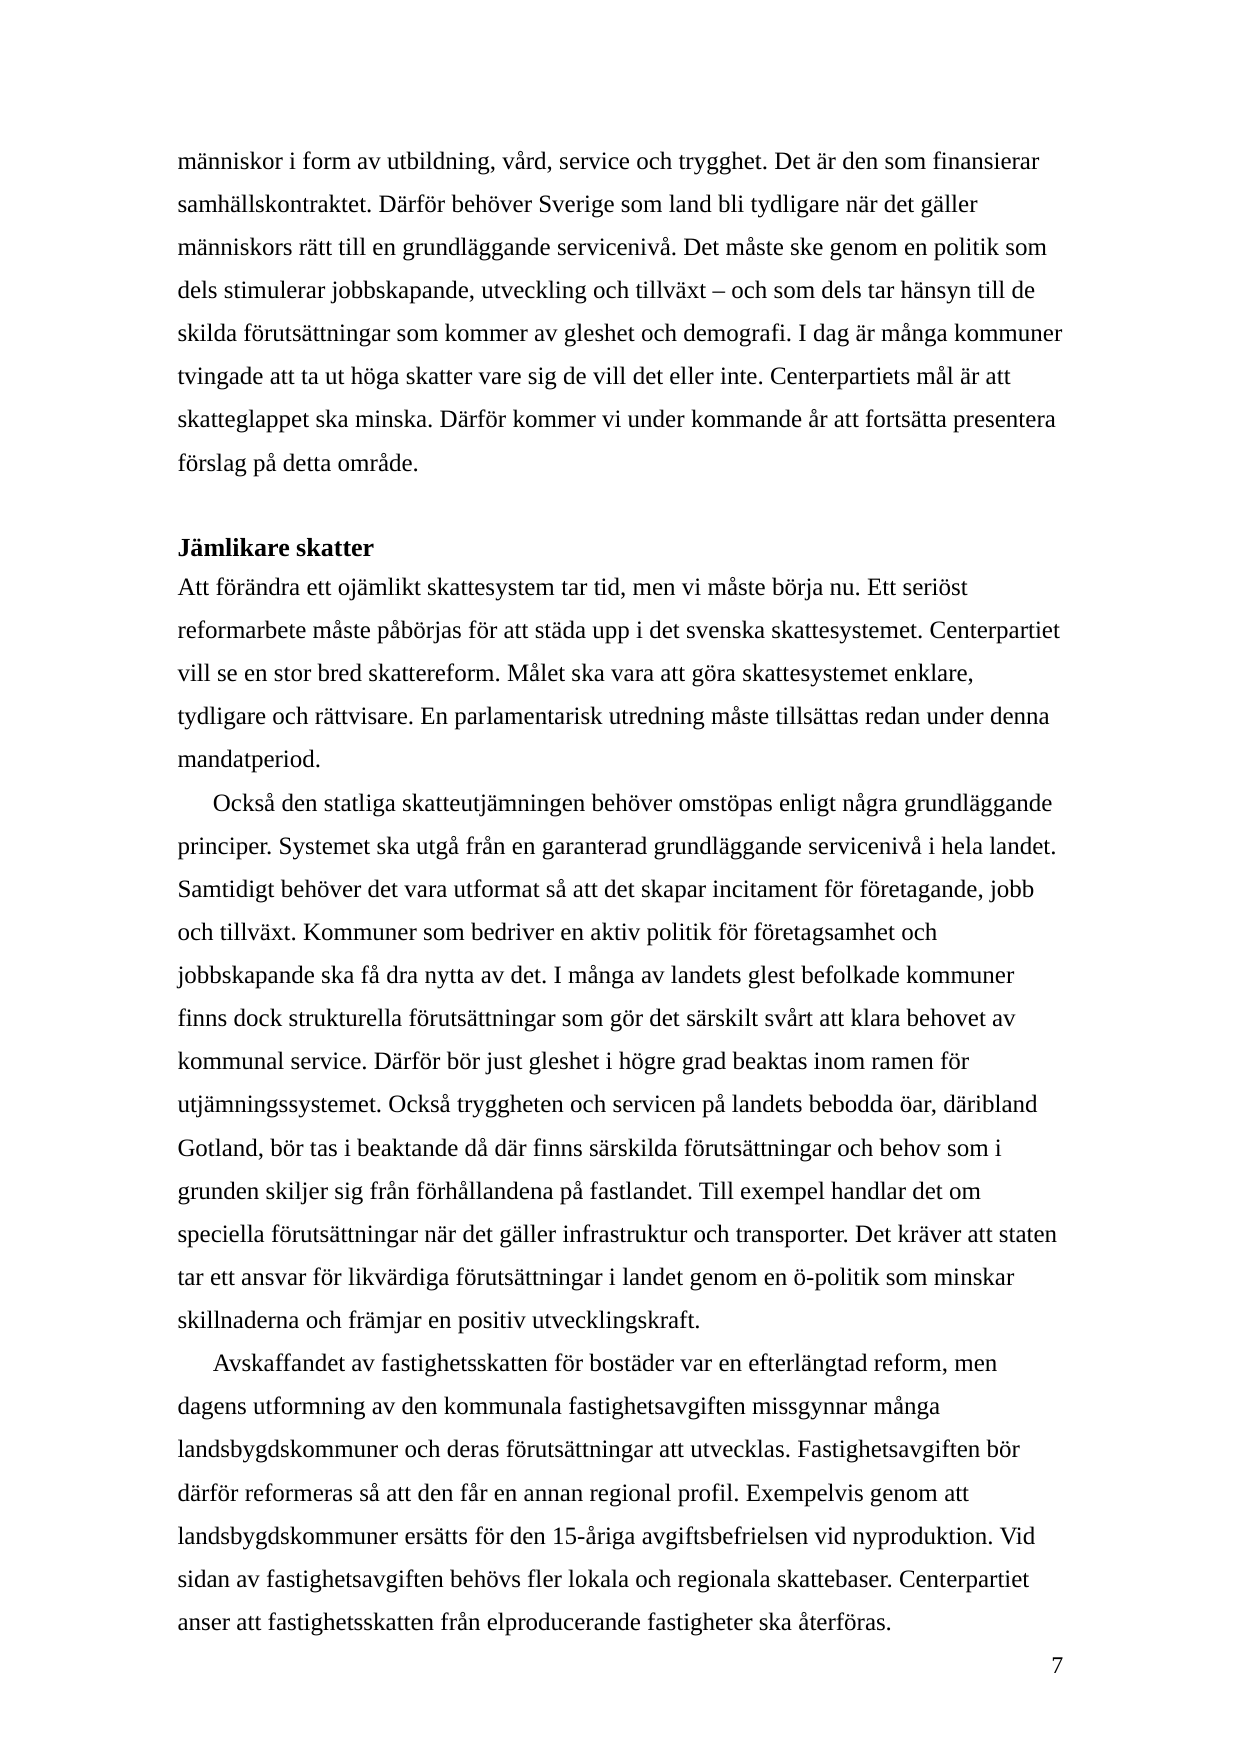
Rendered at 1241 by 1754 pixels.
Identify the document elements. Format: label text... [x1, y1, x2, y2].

subtitle Jämlikare skatter [177, 528, 1063, 564]
text Också den statliga skatteutjämningen behöver omstöpas enligt några grundläggande principer. Systemet ska utgå från en garanterad grundläggande servicenivå i hela landet. Samtidigt behöver det vara utformat så att det skapar incitament för företagande, jobb och tillväxt. Kommuner som bedriver en aktiv politik för företagsamhet och jobbskapande ska få dra nytta av det. I många av landets glest befolkade kommuner finns dock strukturella förutsättningar som gör det särskilt svårt att klara behovet av kommunal service. Därför bör just gleshet i högre grad beaktas inom ramen för utjämningssystemet. Också tryggheten och servicen på landets bebodda öar, däribland Gotland, bör tas i beaktande då där finns särskilda förutsättningar och behov som i grunden skiljer sig från förhållandena på fastlandet. Till exempel handlar det om speciella förutsättningar när det gäller infrastruktur och transporter. Det kräver att staten tar ett ansvar för likvärdiga förutsättningar i landet genom en ö-politik som minskar skillnaderna och främjar en positiv utvecklingskraft. [177, 788, 1063, 1334]
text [177, 146, 1063, 476]
text Avskaffandet av fastighetsskatten för bostäder var en efterlängtad reform, men dagens utformning av den kommunala fastighetsavgiften missgynnar många landsbygdskommuner och deras förutsättningar att utvecklas. Fastighetsavgiften bör därför reformeras så att den får en annan regional profil. Exempelvis genom att landsbygdskommuner ersätts för den 15-åriga avgiftsbefrielsen vid nyproduktion. Vid sidan av fastighetsavgiften behövs fler lokala och regionala skattebaser. Centerpartiet anser att fastighetsskatten från elproducerande fastigheter ska återföras. [177, 1348, 1063, 1636]
text Att förändra ett ojämlikt skattesystem tar tid, men vi måste börja nu. Ett seriöst reformarbete måste påbörjas för att städa upp i det svenska skattesystemet. Centerpartiet vill se en stor bred skattereform. Målet ska vara att göra skattesystemet enklare, tydligare och rättvisare. En parlamentarisk utredning måste tillsättas redan under denna mandatperiod. [177, 572, 1063, 773]
